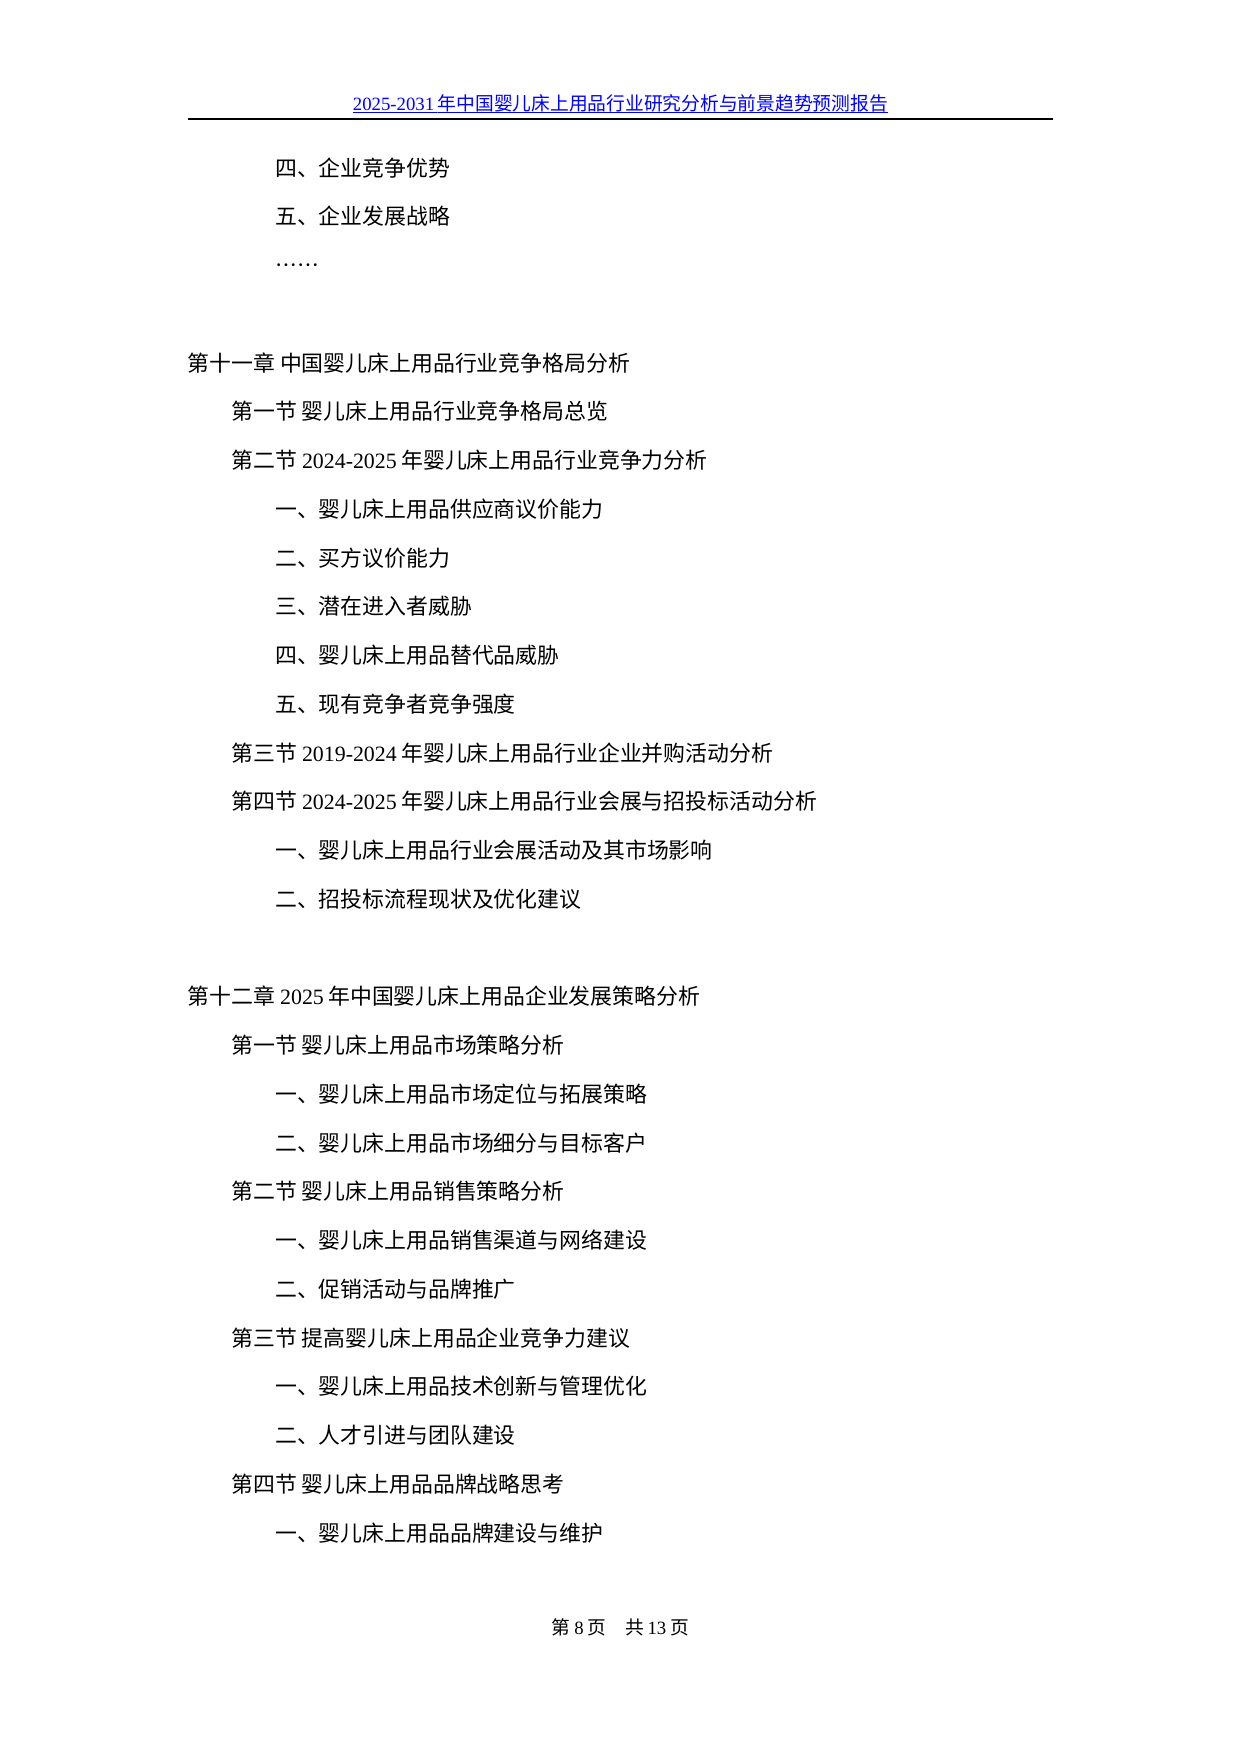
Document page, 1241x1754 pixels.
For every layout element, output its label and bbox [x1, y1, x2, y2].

text [187, 150, 1053, 1548]
